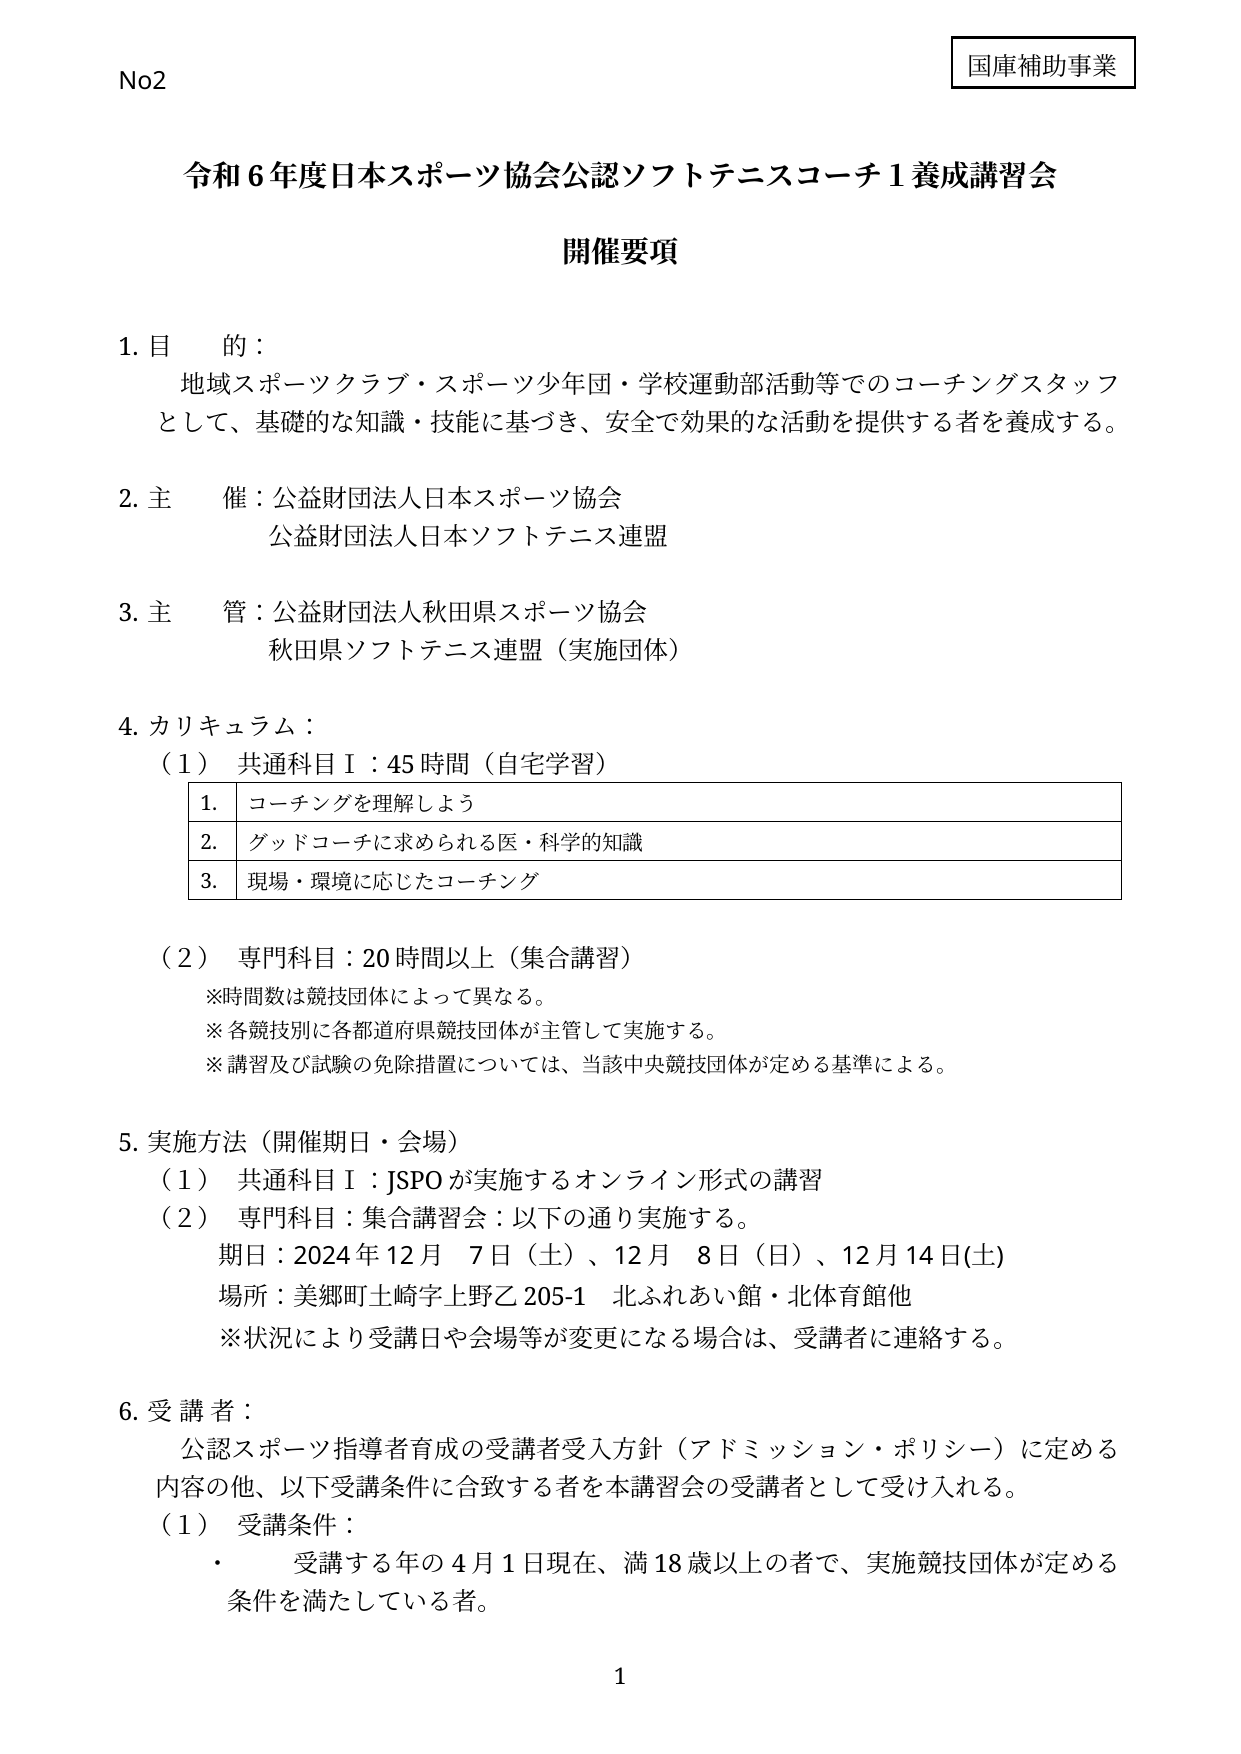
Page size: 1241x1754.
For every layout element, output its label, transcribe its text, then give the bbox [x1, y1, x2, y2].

text 地域スポーツクラブ・スポーツ少年団・学校運動部活動等でのコーチングスタッフとして、基礎的な知識・技能に基づき、安全で効果的な活動を提供する者を養成する。 [156, 364, 1122, 440]
table_cell 3. [189, 861, 236, 899]
list 目 的： [118, 326, 1122, 364]
text 秋田県ソフトテニス連盟（実施団体） [268, 630, 1122, 668]
list 各競技別に各都道府県競技団体が主管して実施する。 [206, 1014, 1122, 1044]
list 専門科目：集合講習会：以下の通り実施する。 [148, 1197, 1122, 1235]
list 受講する年の4月1日現在、満18歳以上の者で、実施競技団体が定める条件を満たしている者。 [206, 1542, 1122, 1618]
list 主 催：公益財団法人日本スポーツ協会 [118, 478, 1122, 516]
list 主 管：公益財団法人秋田県スポーツ協会 [118, 592, 1122, 630]
text ※時間数は競技団体によって異なる。 [118, 976, 1122, 1014]
text 開催要項 [118, 212, 1122, 288]
list 期日：2024年12月 7日（土）、12月 8日（日）、12月14日(土) [118, 1235, 1122, 1271]
list カリキュラム： [118, 706, 1122, 744]
list 講習及び試験の免除措置については、当該中央競技団体が定める基準による。 [206, 1049, 1122, 1079]
table_header コーチングを理解しよう [237, 783, 1121, 821]
list 受 講 者： [118, 1390, 1122, 1428]
table_header 1. [189, 783, 236, 821]
list 共通科目Ⅰ：45時間（自宅学習） [148, 744, 1122, 782]
table_cell 2. [189, 822, 236, 860]
list 受講条件： [148, 1504, 1122, 1542]
list 実施方法（開催期日・会場） [118, 1121, 1122, 1159]
table_cell 現場・環境に応じたコーチング [237, 861, 1121, 899]
text 令和6年度日本スポーツ協会公認ソフトテニスコーチ１養成講習会 [118, 136, 1122, 212]
list 共通科目Ⅰ：JSPOが実施するオンライン形式の講習 [148, 1159, 1122, 1197]
text 場所：美郷町土崎字上野乙205-1 北ふれあい館・北体育館他 [118, 1277, 1122, 1313]
text ※状況により受講日や会場等が変更になる場合は、受講者に連絡する。 [118, 1318, 1122, 1356]
text 公益財団法人日本ソフトテニス連盟 [268, 516, 1122, 554]
table_cell グッドコーチに求められる医・科学的知識 [237, 822, 1121, 860]
list 専門科目：20時間以上（集合講習） [148, 938, 1122, 976]
text 公認スポーツ指導者育成の受講者受入方針（アドミッション・ポリシー）に定める内容の他、以下受講条件に合致する者を本講習会の受講者として受け入れる。 [156, 1428, 1122, 1504]
